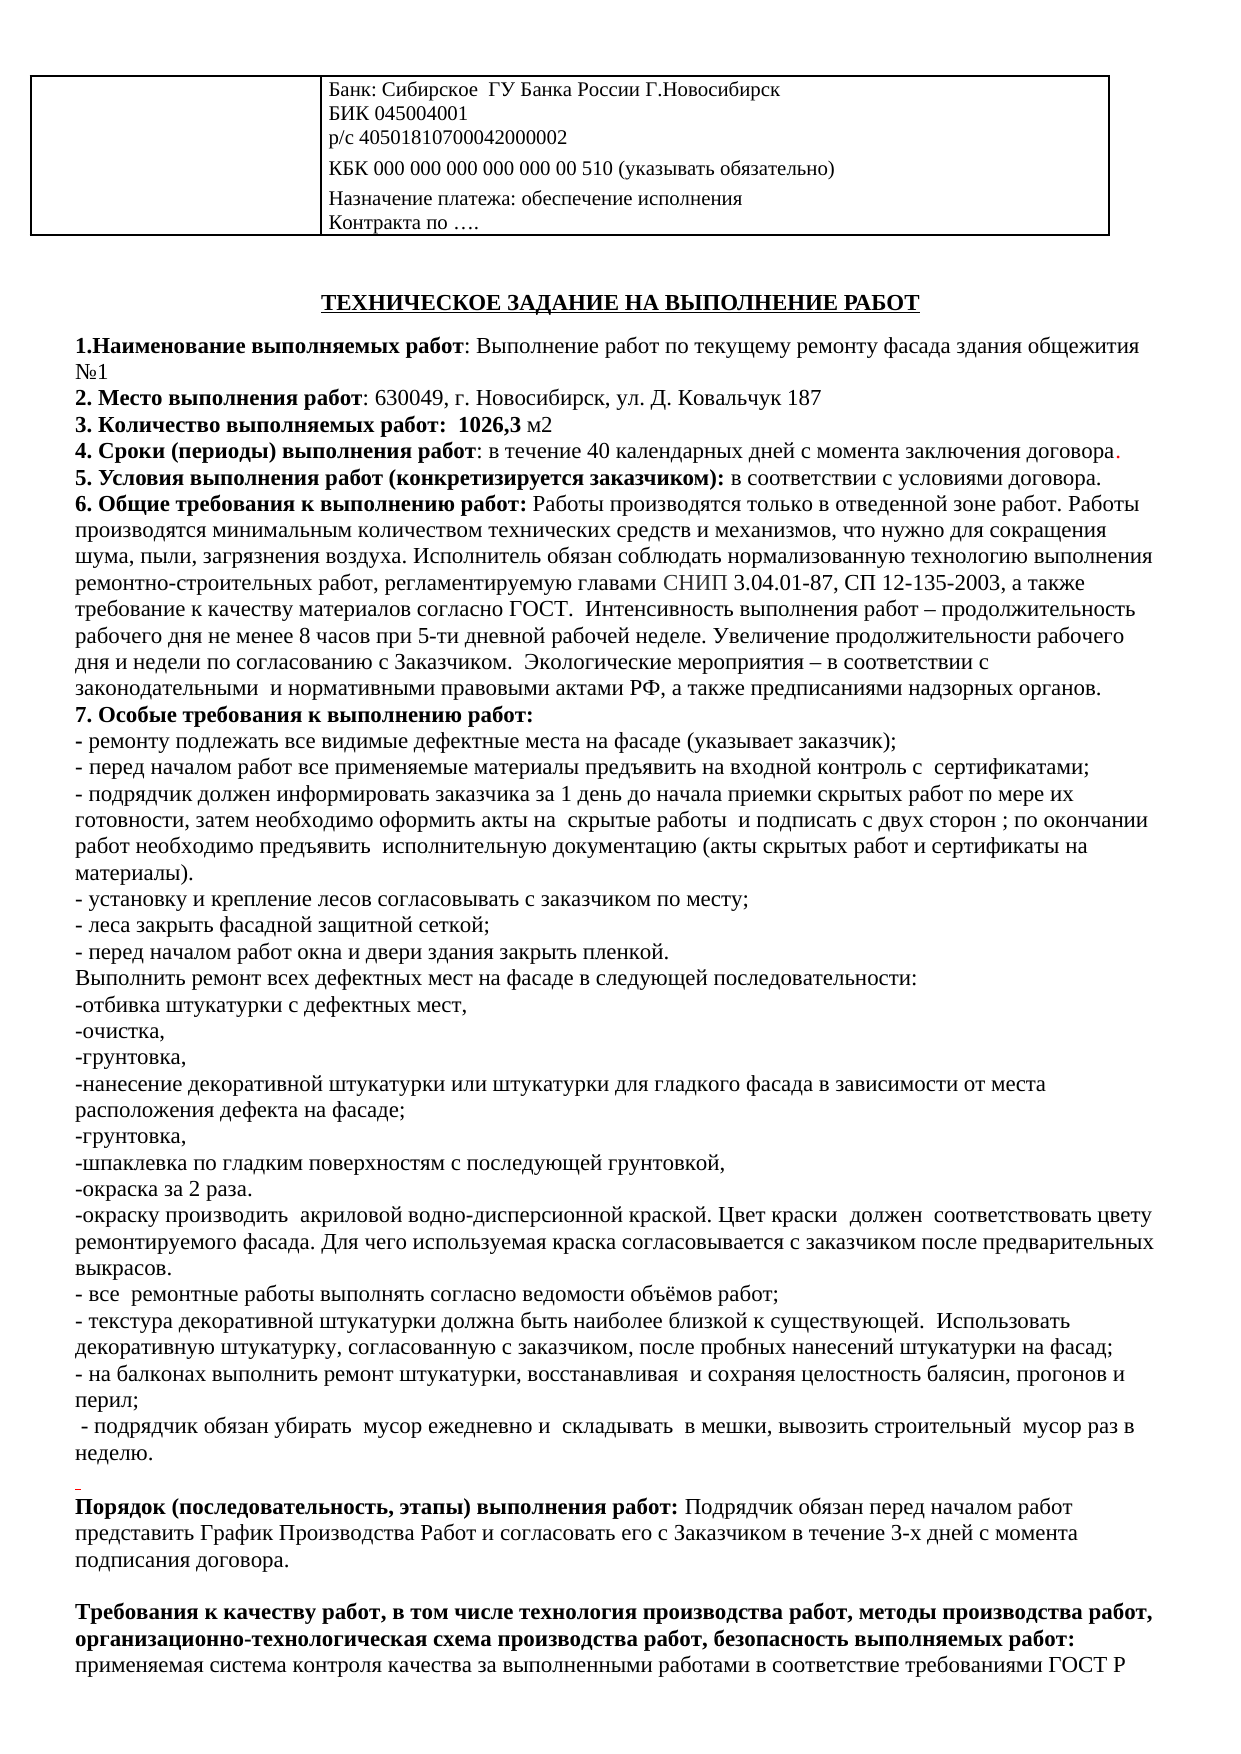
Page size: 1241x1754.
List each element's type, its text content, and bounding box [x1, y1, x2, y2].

text - леса закрыть фасадной защитной сеткой; [75, 912, 1165, 938]
text - все ремонтные работы выполнять согласно ведомости объёмов работ; [75, 1281, 1165, 1307]
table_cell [32, 77, 320, 234]
text - подрядчик обязан убирать мусор ежедневно и складывать в мешки, вывозить строительный мусор раз в неделю. [75, 1412, 1165, 1465]
text -окраска за 2 раза. [75, 1175, 1165, 1201]
text -грунтовка, [75, 1043, 1165, 1070]
text - ремонту подлежать все видимые дефектные места на фасаде (указывает заказчик); [75, 727, 1165, 753]
text 6. Общие требования к выполнению работ: Работы производятся только в отведенной зоне работ. Работы производятся минимальным количеством технических средств и механизмов, что нужно для сокращения шума, пыли, загрязнения воздуха. Исполнитель обязан соблюдать нормализованную технологию выполнения ремонтно-строительных работ, регламентируемую главами СНИП 3.04.01-87, СП 12-135-2003, а также требование к качеству материалов согласно ГОСТ. Интенсивность выполнения работ – продолжительность рабочего дня не менее 8 часов при 5-ти дневной рабочей неделе. Увеличение продолжительности рабочего дня и недели по согласованию с Заказчиком. Экологические мероприятия – в соответствии с законодательными и нормативными правовыми актами РФ, а также предписаниями надзорных органов. [75, 490, 1165, 701]
text 4. Сроки (периоды) выполнения работ: в течение 40 календарных дней с момента заключения договора. [75, 437, 1165, 463]
text 2. Место выполнения работ: . Новосибирск, ул. Д. Ковальчук 187 [75, 384, 1165, 411]
text - перед началом работ все применяемые материалы предъявить на входной контроль с сертификатами; [75, 753, 1165, 780]
text -очистка, [75, 1017, 1165, 1043]
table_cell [322, 77, 1108, 234]
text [75, 1598, 1165, 1677]
text Порядок (последовательность, этапы) выполнения работ: Подрядчик обязан перед началом работ представить График Производства Работ и согласовать его с Заказчиком в течение 3-х дней с момента подписания договора. [75, 1493, 1165, 1572]
text - перед началом работ окна и двери здания закрыть пленкой. [75, 938, 1165, 964]
text -шпаклевка по гладким поверхностям с последующей грунтовкой, [75, 1149, 1165, 1175]
text - текстура декоративной штукатурки должна быть наиболее близкой к существующей. Использовать декоративную штукатурку, согласованную с заказчиком, после пробных нанесений штукатурки на фасад; [75, 1307, 1165, 1359]
text 7. Особые требования к выполнению работ: [75, 701, 1165, 727]
text Техническое задание на выполнение работ [75, 289, 1165, 315]
text - подрядчик должен информировать заказчика за 1 день до начала приемки скрытых работ по мере их готовности, затем необходимо оформить акты на скрытые работы и подписать с двух сторон ; по окончании работ необходимо предъявить исполнительную документацию (акты скрытых работ и сертификаты на материалы). [75, 780, 1165, 885]
text - установку и крепление лесов согласовывать с заказчиком по месту; [75, 885, 1165, 912]
text -нанесение декоративной штукатурки или штукатурки для гладкого фасада в зависимости от места расположения дефекта на фасаде; [75, 1070, 1165, 1122]
text 1.Наименование выполняемых работ: Выполнение работ по текущему ремонту фасада здания общежития №1 [75, 332, 1165, 384]
text -грунтовка, [75, 1122, 1165, 1149]
text -окраску производить акриловой водно-дисперсионной краской. Цвет краски должен соответствовать цвету ремонтируемого фасада. Для чего используемая краска согласовывается с заказчиком после предварительных выкрасов. [75, 1201, 1165, 1281]
text 5. Условия выполнения работ (конкретизируется заказчиком): в соответствии с условиями договора. [75, 463, 1165, 490]
text Выполнить ремонт всех дефектных мест на фасаде в следующей последовательности: [75, 964, 1165, 991]
text -отбивка штукатурки с дефектных мест, [75, 991, 1165, 1017]
text - на балконах выполнить ремонт штукатурки, восстанавливая и сохраняя целостность балясин, прогонов и перил; [75, 1359, 1165, 1412]
text 3. Количество выполняемых работ: 1026,3 м2 [75, 411, 1165, 437]
